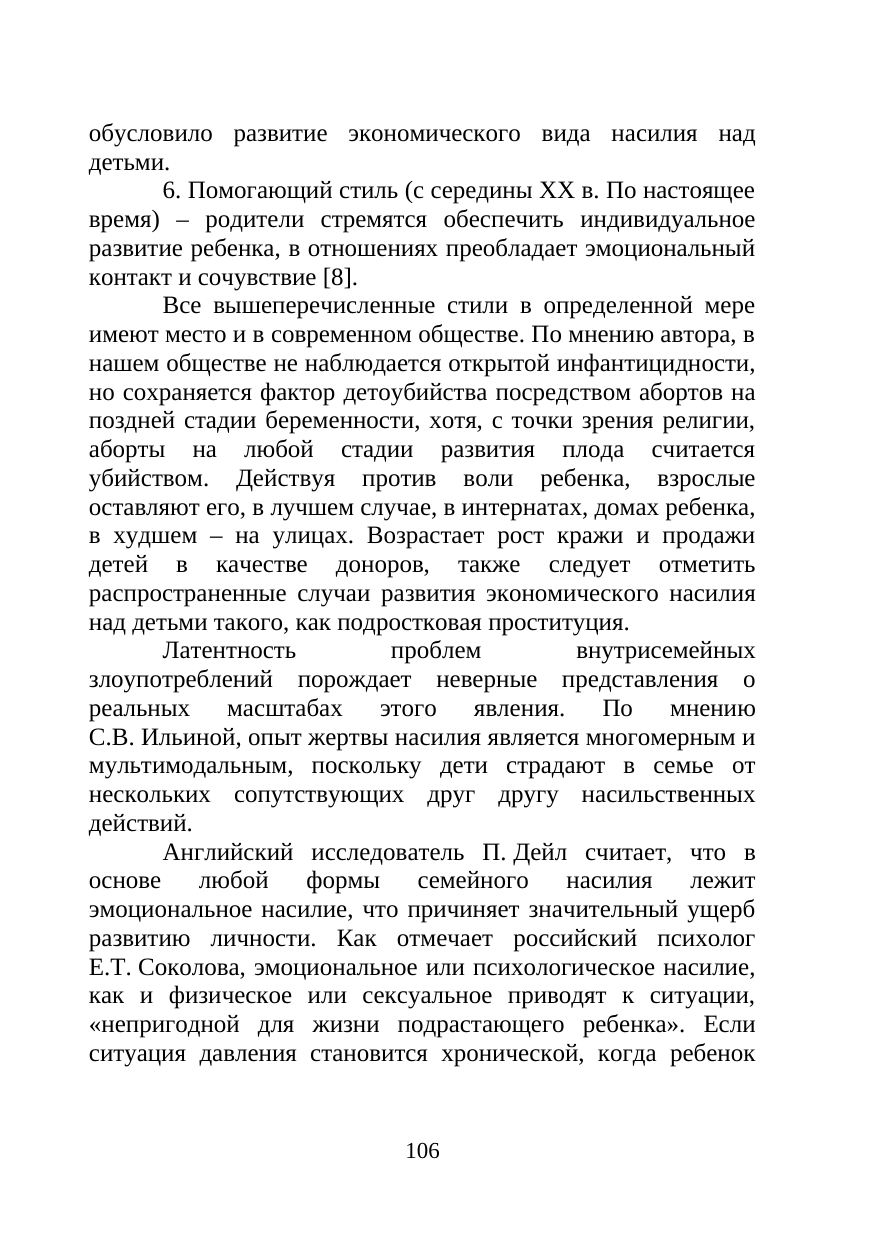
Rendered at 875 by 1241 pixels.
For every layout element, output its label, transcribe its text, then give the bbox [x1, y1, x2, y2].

text Все вышеперечисленные стили в определенной мере имеют место и в современном обществе. По мнению автора, в нашем обществе не наблюдается открытой инфантицидности, но сохраняется фактор детоубийства посредством абортов на поздней стадии беременности, хотя, с точки зрения религии, аборты на любой стадии развития плода считается убийством. Действуя против воли ребенка, взрослые оставляют его, в лучшем случае, в интернатах, домах ребенка, в худшем – на улицах. Возрастает рост кражи и продажи детей в качестве доноров, также следует отметить распространенные случаи развития экономического насилия над детьми такого, как подростковая проституция. [89, 291, 756, 636]
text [89, 118, 756, 176]
text Латентность проблем внутрисемейных злоупотреблений порождает неверные представления о реальных масштабах этого явления. По мнению С.В. Ильиной, опыт жертвы насилия является многомерным и мультимодальным, поскольку дети страдают в семье от нескольких сопутствующих друг другу насильственных действий. [89, 636, 756, 837]
text 6. Помогающий стиль (с середины XX в. По настоящее время) – родители стремятся обеспечить индивидуальное развитие ребенка, в отношениях преобладает эмоциональный контакт и сочувствие [8]. [89, 176, 756, 291]
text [89, 837, 756, 1067]
